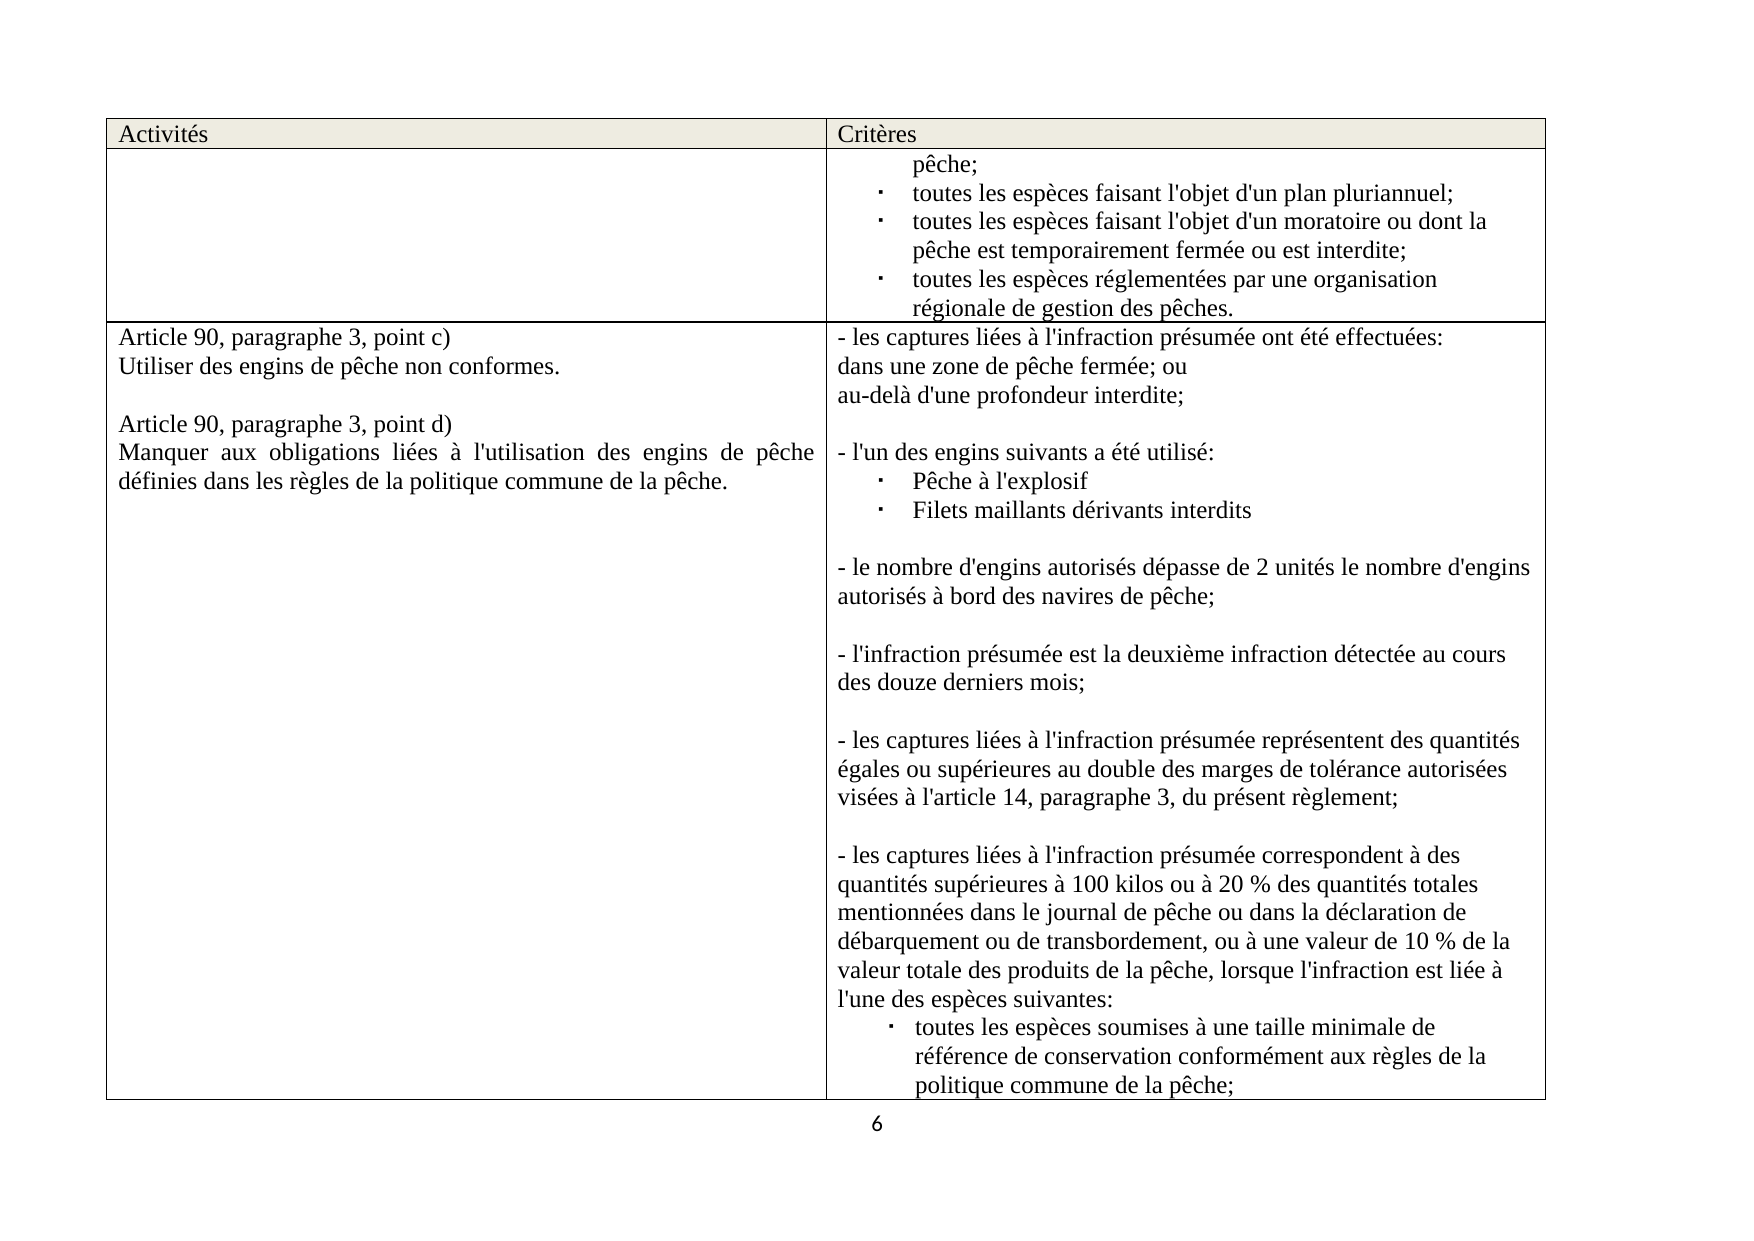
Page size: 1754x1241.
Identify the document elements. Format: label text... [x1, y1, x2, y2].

table_header Critères [827, 119, 1545, 148]
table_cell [827, 149, 1545, 321]
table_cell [107, 323, 826, 1099]
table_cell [827, 323, 1545, 1099]
table_header Activités [107, 119, 826, 148]
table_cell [107, 149, 826, 321]
